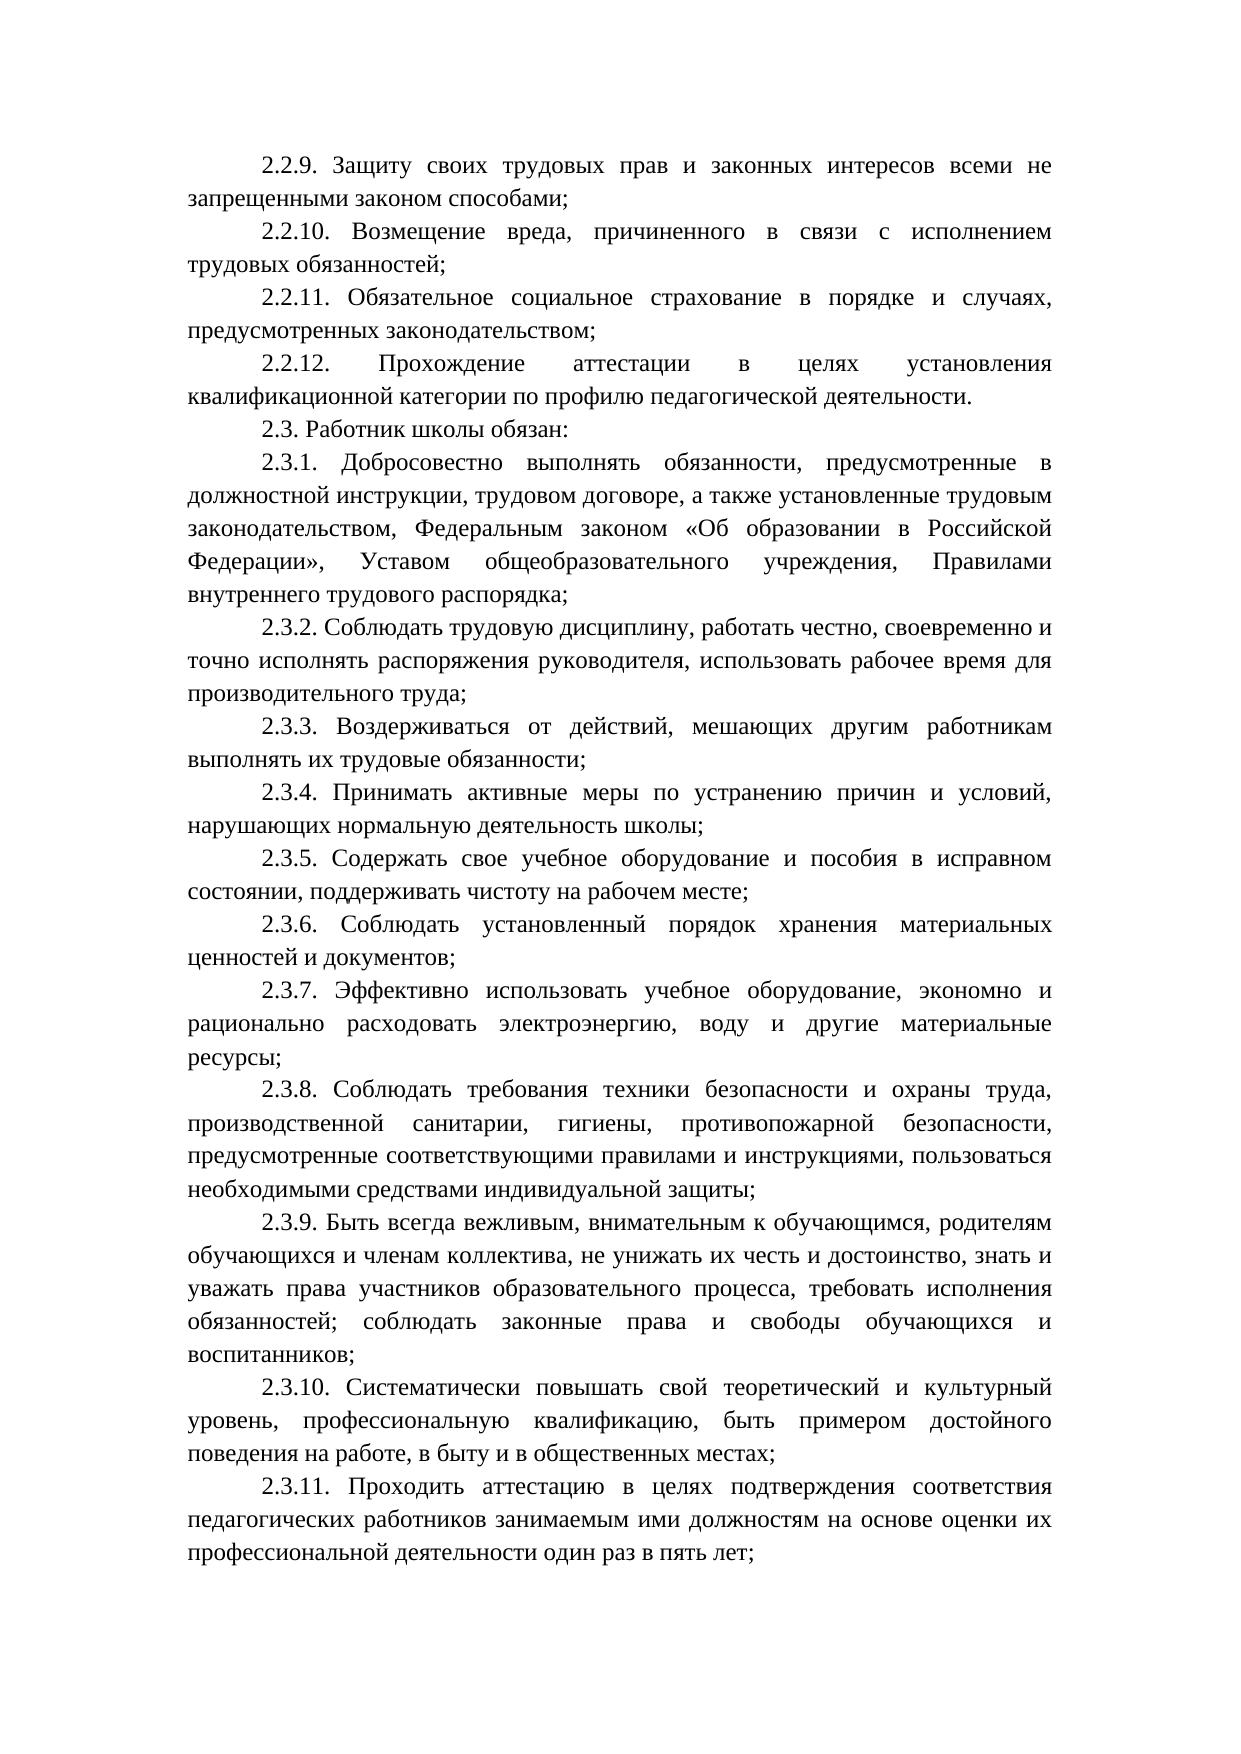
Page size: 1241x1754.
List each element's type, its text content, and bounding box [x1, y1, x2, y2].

text 2.3.1. Добросовестно выполнять обязанности, предусмотренные в должностной инструкции, трудовом договоре, а также установленные трудовым законодательством, Федеральным законом «Об образовании в Российской Федерации», Уставом общеобразовательного учреждения, Правилами внутреннего трудового распорядка; [187, 447, 1053, 608]
text 2.3.5. Содержать свое учебное оборудование и пособия в исправном состоянии, поддерживать чистоту на рабочем месте; [187, 843, 1053, 905]
text 2.2.11. Обязательное социальное страхование в порядке и случаях, предусмотренных законодательством; [187, 282, 1053, 344]
text 2.3.6. Соблюдать установленный порядок хранения материальных ценностей и документов; [187, 909, 1053, 971]
text 2.2.10. Возмещение вреда, причиненного в связи с исполнением трудовых обязанностей; [187, 216, 1053, 278]
text 2.3.3. Воздерживаться от действий, мешающих другим работникам выполнять их трудовые обязанности; [187, 711, 1053, 773]
text 2.3.2. Соблюдать трудовую дисциплину, работать честно, своевременно и точно исполнять распоряжения руководителя, использовать рабочее время для производительного труда; [187, 612, 1053, 707]
text 2.3. Работник школы обязан: [187, 414, 1053, 443]
text 2.3.11. Проходить аттестацию в целях подтверждения соответствия педагогических работников занимаемым ими должностям на основе оценки их профессиональной деятельности один раз в пять лет; [187, 1471, 1053, 1566]
text 2.3.4. Принимать активные меры по устранению причин и условий, нарушающих нормальную деятельность школы; [187, 777, 1053, 839]
text 2.3.7. Эффективно использовать учебное оборудование, экономно и рационально расходовать электроэнергию, воду и другие материальные ресурсы; [187, 976, 1053, 1070]
text 2.3.8. Соблюдать требования техники безопасности и охраны труда, производственной санитарии, гигиены, противопожарной безопасности, предусмотренные соответствующими правилами и инструкциями, пользоваться необходимыми средствами индивидуальной защиты; [187, 1074, 1053, 1202]
text 2.3.10. Систематически повышать свой теоретический и культурный уровень, профессиональную квалификацию, быть примером достойного поведения на работе, в быту и в общественных местах; [187, 1372, 1053, 1467]
text 2.2.12. Прохождение аттестации в целях установления квалификационной категории по профилю педагогической деятельности. [187, 348, 1053, 410]
text 2.2.9. Защиту своих трудовых прав и законных интересов всеми не запрещенными законом способами; [187, 150, 1053, 212]
text 2.3.9. Быть всегда вежливым, внимательным к обучающимся, родителям обучающихся и членам коллектива, не унижать их честь и достоинство, знать и уважать права участников образовательного процесса, требовать исполнения обязанностей; соблюдать законные права и свободы обучающихся и воспитанников; [187, 1207, 1053, 1367]
